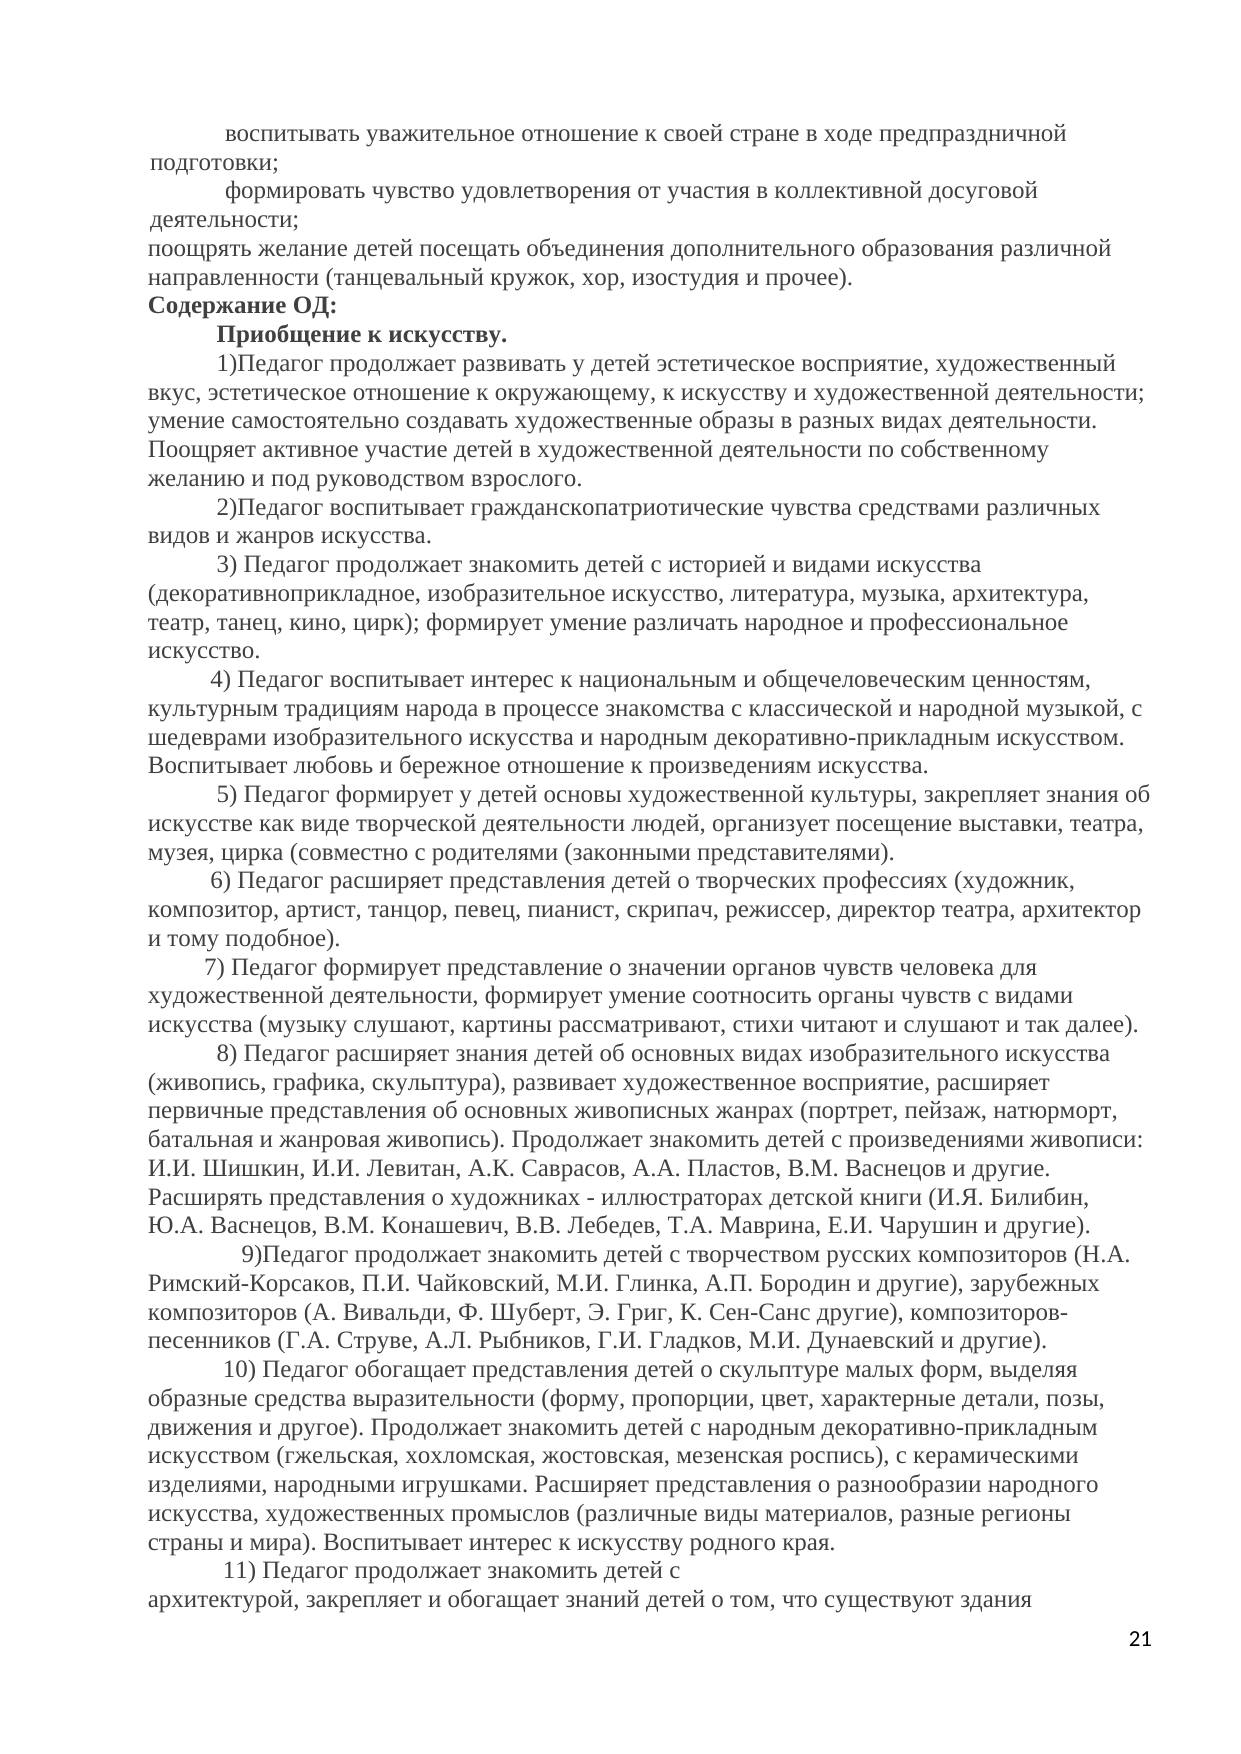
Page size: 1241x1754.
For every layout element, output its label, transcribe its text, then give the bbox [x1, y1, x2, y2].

text 5) Педагог формирует у детей основы художественной культуры, закрепляет знания об искусстве как виде творческой деятельности людей, организует посещение выставки, театра, музея, цирка (совместно с родителями (законными представителями). [148, 779, 1152, 866]
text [148, 1584, 1152, 1613]
text 3) Педагог продолжает знакомить детей с историей и видами искусства (декоративноприкладное, изобразительное искусство, литература, музыка, архитектура, театр, танец, кино, цирк); формирует умение различать народное и профессиональное искусство. [148, 549, 1152, 664]
text 11) Педагог продолжает знакомить детей с [148, 1556, 1152, 1584]
text 7) Педагог формирует представление о значении органов чувств человека для художественной деятельности, формирует умение соотносить органы чувств с видами искусства (музыку слушают, картины рассматривают, стихи читают и слушают и так далее). [148, 952, 1152, 1038]
text 4) Педагог воспитывает интерес к национальным и общечеловеческим ценностям, культурным традициям народа в процессе знакомства с классической и народной музыкой, с шедеврами изобразительного искусства и народным декоративно-прикладным искусством. Воспитывает любовь и бережное отношение к произведениям искусства. [148, 664, 1152, 779]
text 6) Педагог расширяет представления детей о творческих профессиях (художник, композитор, артист, танцор, певец, пианист, скрипач, режиссер, директор театра, архитектор и тому подобное). [148, 866, 1152, 952]
text 2)Педагог воспитывает гражданскопатриотические чувства средствами различных видов и жанров искусства. [148, 492, 1152, 549]
text 9)Педагог продолжает знакомить детей с творчеством русских композиторов (Н.А. Римский-Корсаков, П.И. Чайковский, М.И. Глинка, А.П. Бородин и другие), зарубежных композиторов (А. Вивальди, Ф. Шуберт, Э. Григ, К. Сен-Санс другие), композиторов-песенников (Г.А. Струве, А.Л. Рыбников, Г.И. Гладков, М.И. Дунаевский и другие). [148, 1239, 1152, 1354]
text поощрять желание детей посещать объединения дополнительного образования различной направленности (танцевальный кружок, хор, изостудия и прочее). [148, 233, 1152, 291]
text 8) Педагог расширяет знания детей об основных видах изобразительного искусства (живопись, графика, скульптура), развивает художественное восприятие, расширяет первичные представления об основных живописных жанрах (портрет, пейзаж, натюрморт, батальная и жанровая живопись). Продолжает знакомить детей с произведениями живописи: И.И. Шишкин, И.И. Левитан, А.К. Саврасов, А.А. Пластов, В.М. Васнецов и другие. Расширять представления о художниках - иллюстраторах детской книги (И.Я. Билибин, Ю.А. Васнецов, В.М. Конашевич, В.В. Лебедев, Т.А. Маврина, Е.И. Чарушин и другие). [148, 1038, 1152, 1239]
text формировать чувство удовлетворения от участия в коллективной досуговой деятельности; [150, 176, 1149, 233]
text Содержание ОД: [148, 291, 1152, 319]
text Приобщение к искусству. [148, 319, 1152, 348]
text 10) Педагог обогащает представления детей о скульптуре малых форм, выделяя образные средства выразительности (форму, пропорции, цвет, характерные детали, позы, движения и другое). Продолжает знакомить детей с народным декоративно-прикладным искусством (гжельская, хохломская, жостовская, мезенская роспись), с керамическими изделиями, народными игрушками. Расширяет представления о разнообразии народного искусства, художественных промыслов (различные виды материалов, разные регионы страны и мира). Воспитывает интерес к искусству родного края. [148, 1354, 1152, 1556]
text воспитывать уважительное отношение к своей стране в ходе предпраздничной подготовки; [150, 118, 1149, 176]
text 1)Педагог продолжает развивать у детей эстетическое восприятие, художественный вкус, эстетическое отношение к окружающему, к искусству и художественной деятельности; умение самостоятельно создавать художественные образы в разных видах деятельности. Поощряет активное участие детей в художественной деятельности по собственному желанию и под руководством взрослого. [148, 348, 1152, 492]
